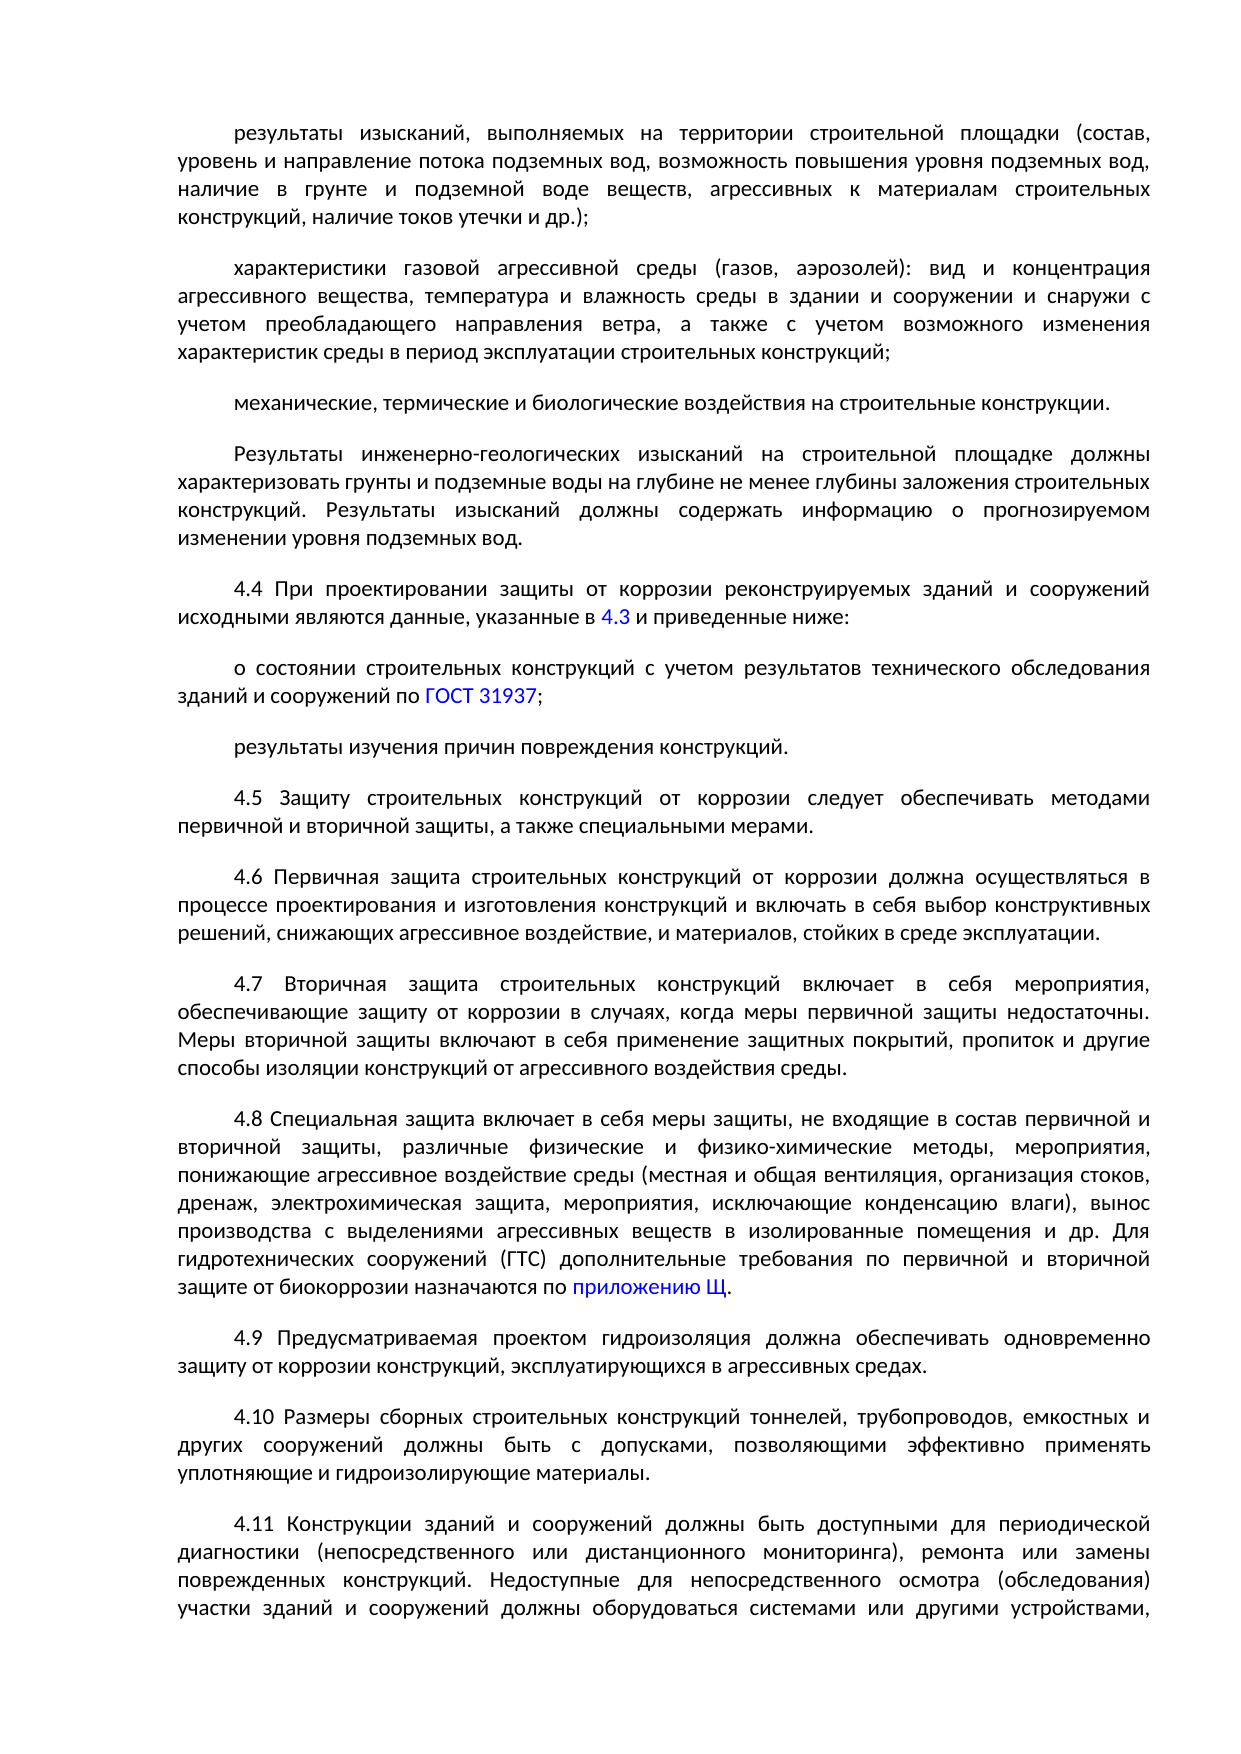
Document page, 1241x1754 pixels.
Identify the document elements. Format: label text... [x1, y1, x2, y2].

text результаты изысканий, выполняемых на территории строительной площадки (состав, уровень и направление потока подземных вод, возможность повышения уровня подземных вод, наличие в грунте и подземной воде веществ, агрессивных к материалам строительных конструкций, наличие токов утечки и др.); [177, 118, 1152, 230]
text 4.8 Специальная защита включает в себя меры защиты, не входящие в состав первичной и вторичной защиты, различные физические и физико-химические методы, мероприятия, понижающие агрессивное воздействие среды (местная и общая вентиляция, организация стоков, дренаж, электрохимическая защита, мероприятия, исключающие конденсацию влаги), вынос производства с выделениями агрессивных веществ в изолированные помещения и др. Для гидротехнических сооружений (ГТС) дополнительные требования по первичной и вторичной защите от биокоррозии назначаются по приложению Щ. [177, 1104, 1152, 1300]
text Результаты инженерно-геологических изысканий на строительной площадке должны характеризовать грунты и подземные воды на глубине не менее глубины заложения строительных конструкций. Результаты изысканий должны содержать информацию о прогнозируемом изменении уровня подземных вод. [177, 439, 1152, 551]
text 4.4 При проектировании защиты от коррозии реконструируемых зданий и сооружений исходными являются данные, указанные в 4.3 и приведенные ниже: [177, 574, 1152, 630]
text характеристики газовой агрессивной среды (газов, аэрозолей): вид и концентрация агрессивного вещества, температура и влажность среды в здании и сооружении и снаружи с учетом преобладающего направления ветра, а также с учетом возможного изменения характеристик среды в период эксплуатации строительных конструкций; [177, 253, 1152, 365]
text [177, 1509, 1152, 1621]
text результаты изучения причин повреждения конструкций. [177, 732, 1152, 760]
text 4.9 Предусматриваемая проектом гидроизоляция должна обеспечивать одновременно защиту от коррозии конструкций, эксплуатирующихся в агрессивных средах. [177, 1323, 1152, 1379]
text 4.10 Размеры сборных строительных конструкций тоннелей, трубопроводов, емкостных и других сооружений должны быть с допусками, позволяющими эффективно применять уплотняющие и гидроизолирующие материалы. [177, 1402, 1152, 1486]
text 4.5 Защиту строительных конструкций от коррозии следует обеспечивать методами первичной и вторичной защиты, а также специальными мерами. [177, 783, 1152, 839]
text 4.6 Первичная защита строительных конструкций от коррозии должна осуществляться в процессе проектирования и изготовления конструкций и включать в себя выбор конструктивных решений, снижающих агрессивное воздействие, и материалов, стойких в среде эксплуатации. [177, 862, 1152, 946]
text 4.7 Вторичная защита строительных конструкций включает в себя мероприятия, обеспечивающие защиту от коррозии в случаях, когда меры первичной защиты недостаточны. Меры вторичной защиты включают в себя применение защитных покрытий, пропиток и другие способы изоляции конструкций от агрессивного воздействия среды. [177, 969, 1152, 1081]
text о состоянии строительных конструкций с учетом результатов технического обследования зданий и сооружений по ГОСТ 31937; [177, 653, 1152, 709]
text механические, термические и биологические воздействия на строительные конструкции. [177, 388, 1152, 416]
